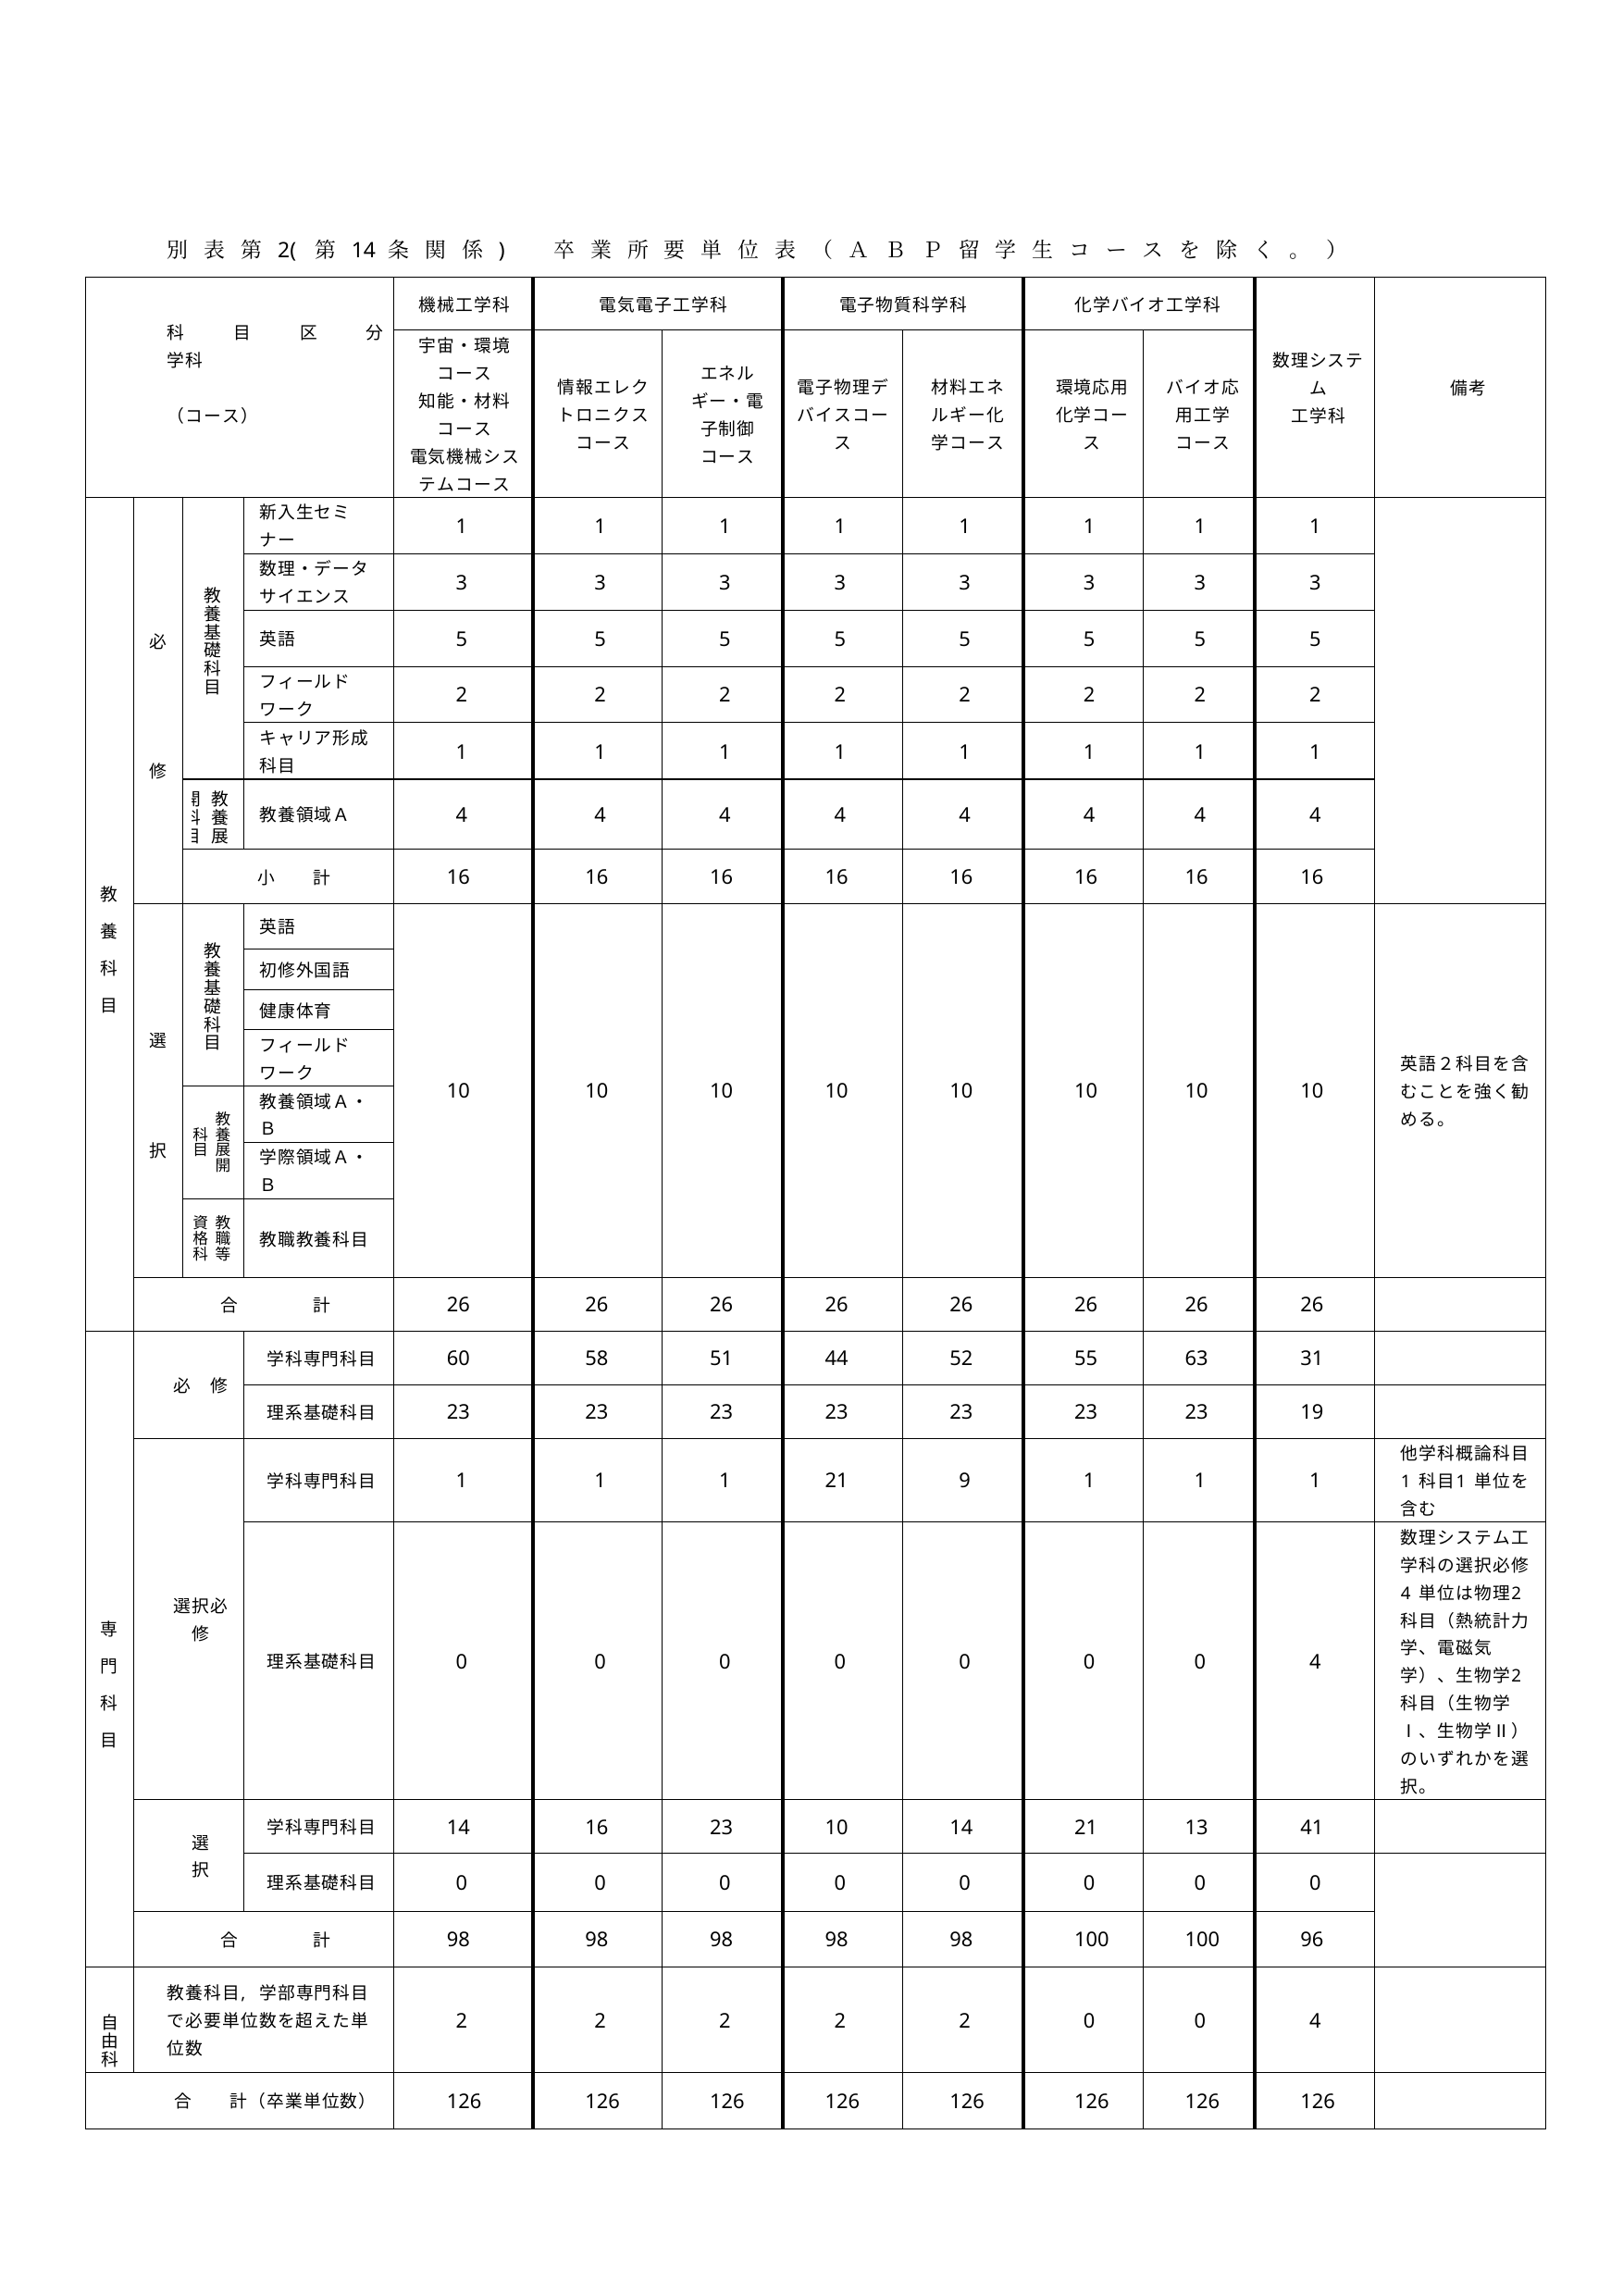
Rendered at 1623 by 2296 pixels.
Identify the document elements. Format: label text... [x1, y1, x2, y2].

table_cell 電子物理デバイスコース [785, 330, 902, 497]
table_cell 4 [1257, 1522, 1374, 1799]
table_cell 1 [1025, 1439, 1143, 1521]
table_cell [1375, 498, 1545, 903]
table_cell 10 [1257, 904, 1374, 1277]
table_cell 1 [903, 498, 1022, 553]
table_cell 10 [1144, 904, 1253, 1277]
table_cell 16 [1144, 850, 1253, 903]
table_cell 専 門 科 目 [86, 1332, 133, 1967]
table_header 備考 [1375, 278, 1545, 497]
table_cell 14 [394, 1800, 531, 1853]
table_cell 26 [903, 1278, 1022, 1331]
table_cell 3 [663, 554, 781, 609]
table_cell 26 [785, 1278, 902, 1331]
table_cell 52 [903, 1332, 1022, 1384]
table_cell 58 [535, 1332, 662, 1384]
table_cell 0 [903, 1522, 1022, 1799]
table_cell 5 [394, 611, 531, 665]
text 別表第2(第14条関係) 卒業所要単位表（ＡＢＰ留学生コースを除く。） [112, 221, 1456, 276]
table_cell 26 [535, 1278, 662, 1331]
table_cell 学科専門科目 [244, 1800, 393, 1853]
table_cell 23 [1025, 1385, 1143, 1437]
table_cell 0 [1025, 1967, 1143, 2071]
table_cell 合 計（卒業単位数） [86, 2073, 393, 2128]
table_cell 2 [535, 1967, 662, 2071]
table_cell 9 [903, 1439, 1022, 1521]
table_cell 5 [903, 611, 1022, 665]
table_cell 1 [663, 1439, 781, 1521]
table_cell 3 [535, 554, 662, 609]
table_cell 他学科概論科目1科目1単位を含む [1375, 1439, 1545, 1521]
table_cell 100 [1025, 1912, 1143, 1967]
table_cell バイオ応用工学コース [1144, 330, 1253, 497]
table_cell 選択必修 [134, 1439, 243, 1799]
table_cell 3 [1257, 554, 1374, 609]
table_cell 0 [394, 1522, 531, 1799]
table_cell 10 [785, 904, 902, 1277]
table_cell 合 計 [134, 1278, 393, 1331]
table_cell [1375, 1385, 1545, 1437]
table_cell 5 [785, 611, 902, 665]
table_cell 10 [663, 904, 781, 1277]
table_cell 4 [394, 780, 531, 849]
table_cell 44 [785, 1332, 902, 1384]
table_cell 19 [1257, 1385, 1374, 1437]
table_cell 1 [1144, 1439, 1253, 1521]
table_cell 数理システム工学科の選択必修4単位は物理2科目（熱統計力学、電磁気学）、生物学2科目（生物学Ⅰ、生物学Ⅱ）のいずれかを選択。 [1375, 1522, 1545, 1799]
table_cell 0 [535, 1522, 662, 1799]
table_cell 1 [1144, 498, 1253, 553]
table_cell 0 [394, 1854, 531, 1910]
table_cell 126 [535, 2073, 662, 2128]
table_cell 教養基礎科目 [183, 904, 243, 1086]
table_header 化学バイオ工学科 [1025, 278, 1253, 329]
table_cell 10 [1025, 904, 1143, 1277]
table_cell 16 [663, 850, 781, 903]
table_cell 2 [1257, 667, 1374, 722]
table_cell 5 [1257, 611, 1374, 665]
table_cell 5 [663, 611, 781, 665]
table_cell 26 [394, 1278, 531, 1331]
table_cell 23 [663, 1385, 781, 1437]
table_cell 必 修 [134, 1332, 243, 1437]
table_cell 26 [1144, 1278, 1253, 1331]
table_cell 4 [1144, 780, 1253, 849]
table_cell 1 [1257, 498, 1374, 553]
table_cell 126 [663, 2073, 781, 2128]
table_cell 126 [1257, 2073, 1374, 2128]
table_cell 26 [663, 1278, 781, 1331]
table_cell 41 [1257, 1800, 1374, 1853]
table_cell 5 [535, 611, 662, 665]
table_cell 100 [1144, 1912, 1253, 1967]
table_cell [1375, 1332, 1545, 1384]
table_cell 98 [394, 1912, 531, 1967]
table_cell 4 [535, 780, 662, 849]
table_cell 98 [663, 1912, 781, 1967]
table_cell 21 [1025, 1800, 1143, 1853]
table_cell 16 [1025, 850, 1143, 903]
table_header 機械工学科 [394, 278, 531, 329]
table_cell 23 [394, 1385, 531, 1437]
table_cell 126 [1025, 2073, 1143, 2128]
table_cell 98 [903, 1912, 1022, 1967]
table_cell 3 [785, 554, 902, 609]
table_cell 2 [394, 1967, 531, 2071]
table_cell 1 [1025, 498, 1143, 553]
table_cell 26 [1257, 1278, 1374, 1331]
table_cell 1 [785, 498, 902, 553]
table_cell [1375, 1278, 1545, 1331]
table_cell 10 [903, 904, 1022, 1277]
table_cell 0 [663, 1522, 781, 1799]
table_cell [1375, 2073, 1545, 2128]
table_cell 理系基礎科目 [244, 1522, 393, 1799]
table_header 電気電子工学科 [535, 278, 781, 329]
table_cell 学科専門科目 [244, 1439, 393, 1521]
table_cell フィールドワーク [244, 1030, 393, 1086]
table_cell 教職等 資格科目 [183, 1199, 243, 1277]
table_cell 情報エレクトロニクスコース [535, 330, 662, 497]
table_cell 理系基礎科目 [244, 1854, 393, 1910]
table_cell 31 [1257, 1332, 1374, 1384]
table_cell 4 [1257, 780, 1374, 849]
table_cell 教養科目,学部専門科目で必要単位数を超えた単位数 [134, 1967, 393, 2071]
table_cell 1 [785, 723, 902, 778]
table_cell 材料エネルギー化学コース [903, 330, 1022, 497]
table_cell 1 [663, 723, 781, 778]
table_cell 0 [785, 1522, 902, 1799]
table_cell 2 [663, 667, 781, 722]
table_cell 学際領域Ａ・Ｂ [244, 1143, 393, 1198]
table_cell 16 [903, 850, 1022, 903]
table_cell 21 [785, 1439, 902, 1521]
table_cell 教職教養科目 [244, 1199, 393, 1277]
table_cell 選 択 [134, 904, 182, 1277]
table_cell 5 [1025, 611, 1143, 665]
table_cell キャリア形成科目 [244, 723, 393, 778]
table_cell 1 [535, 498, 662, 553]
table_cell 教 養 科 目 [86, 498, 133, 1331]
table_cell [1375, 1800, 1545, 1853]
table_cell 1 [1144, 723, 1253, 778]
table_cell 小 計 [183, 850, 393, 903]
table_cell 2 [1025, 667, 1143, 722]
table_cell 英語２科目を含むことを強く勧める。 [1375, 904, 1545, 1277]
table_cell 2 [1144, 667, 1253, 722]
table_cell 10 [785, 1800, 902, 1853]
table_cell 10 [535, 904, 662, 1277]
table_cell 1 [903, 723, 1022, 778]
table_cell 60 [394, 1332, 531, 1384]
table_cell 2 [394, 667, 531, 722]
table_cell 4 [903, 780, 1022, 849]
table_cell 0 [1144, 1522, 1253, 1799]
table_cell 0 [1144, 1967, 1253, 2071]
table_cell 環境応用化学コース [1025, 330, 1143, 497]
table_cell 数理・データサイエンス [244, 554, 393, 609]
table_cell 10 [394, 904, 531, 1277]
table_cell 2 [903, 667, 1022, 722]
table_cell 96 [1257, 1912, 1374, 1967]
table_cell 23 [903, 1385, 1022, 1437]
table_cell 23 [1144, 1385, 1253, 1437]
table_cell 126 [785, 2073, 902, 2128]
table_cell 宇宙・環境コース 知能・材料コース 電気機械システムコース [394, 330, 531, 497]
table_cell 2 [663, 1967, 781, 2071]
table_cell 1 [394, 1439, 531, 1521]
table_cell 51 [663, 1332, 781, 1384]
table_cell 健康体育 [244, 990, 393, 1029]
table_cell 3 [903, 554, 1022, 609]
table_cell 0 [785, 1854, 902, 1910]
table_cell 2 [785, 1967, 902, 2071]
table_cell 2 [535, 667, 662, 722]
table_cell 教養基礎科目 [183, 498, 243, 778]
table_cell [1375, 1967, 1545, 2071]
table_cell 新入生セミナー [244, 498, 393, 553]
table_cell 自由科目 [86, 1967, 133, 2071]
table_cell エネルギー・電子制御コース [663, 330, 781, 497]
table_cell 4 [785, 780, 902, 849]
table_cell 1 [1257, 1439, 1374, 1521]
table_cell [1375, 1854, 1545, 1910]
table_cell 4 [1257, 1967, 1374, 2071]
table_cell 63 [1144, 1332, 1253, 1384]
table_header 電子物質科学科 [785, 278, 1022, 329]
table_cell 必 修 [134, 498, 182, 903]
table_cell 1 [394, 498, 531, 553]
table_cell 2 [903, 1967, 1022, 2071]
table_cell フィールドワーク [244, 667, 393, 722]
table_cell 23 [785, 1385, 902, 1437]
table_cell 0 [663, 1854, 781, 1910]
table_cell 4 [663, 780, 781, 849]
table_cell 5 [1144, 611, 1253, 665]
table_cell 14 [903, 1800, 1022, 1853]
table_cell 選 択 [134, 1800, 243, 1910]
table_cell 0 [903, 1854, 1022, 1910]
table_cell 4 [1025, 780, 1143, 849]
table_cell 126 [394, 2073, 531, 2128]
table_cell 英語 [244, 611, 393, 665]
table_cell 98 [535, 1912, 662, 1967]
table_cell 理系基礎科目 [244, 1385, 393, 1437]
table_cell 0 [1144, 1854, 1253, 1910]
table_cell 16 [535, 850, 662, 903]
table_cell 初修外国語 [244, 949, 393, 989]
table_cell 55 [1025, 1332, 1143, 1384]
table_cell 3 [1025, 554, 1143, 609]
table_cell 1 [1257, 723, 1374, 778]
table_cell 26 [1025, 1278, 1143, 1331]
table_header 数理システム 工学科 [1257, 278, 1374, 497]
table_cell 0 [535, 1854, 662, 1910]
table_cell 英語 [244, 904, 393, 948]
table_cell [1375, 1911, 1545, 1967]
table_cell 2 [785, 667, 902, 722]
table_cell 教養展開 科目 [183, 1086, 243, 1198]
table_cell 0 [1025, 1522, 1143, 1799]
table_cell 0 [1025, 1854, 1143, 1910]
table_cell 16 [1257, 850, 1374, 903]
table_cell 98 [785, 1912, 902, 1967]
table_cell 学科専門科目 [244, 1332, 393, 1384]
table_cell 合 計 [134, 1912, 393, 1967]
table_cell 23 [663, 1800, 781, 1853]
table_header 科目区分 学科 （コース） [86, 278, 393, 497]
table_cell 13 [1144, 1800, 1253, 1853]
table_cell 教養展開科目 [183, 780, 243, 849]
table_cell 3 [394, 554, 531, 609]
table_cell 16 [535, 1800, 662, 1853]
table_cell 0 [1257, 1854, 1374, 1910]
table_cell 1 [1025, 723, 1143, 778]
table_cell 16 [785, 850, 902, 903]
table_cell 1 [394, 723, 531, 778]
table_cell 1 [535, 1439, 662, 1521]
table_cell 126 [903, 2073, 1022, 2128]
table_cell 1 [663, 498, 781, 553]
table_cell 126 [1144, 2073, 1253, 2128]
table_cell 23 [535, 1385, 662, 1437]
table_cell 1 [535, 723, 662, 778]
table_cell 教養領域Ａ・Ｂ [244, 1086, 393, 1142]
table_cell 教養領域Ａ [244, 780, 393, 849]
table_cell 16 [394, 850, 531, 903]
table_cell 3 [1144, 554, 1253, 609]
